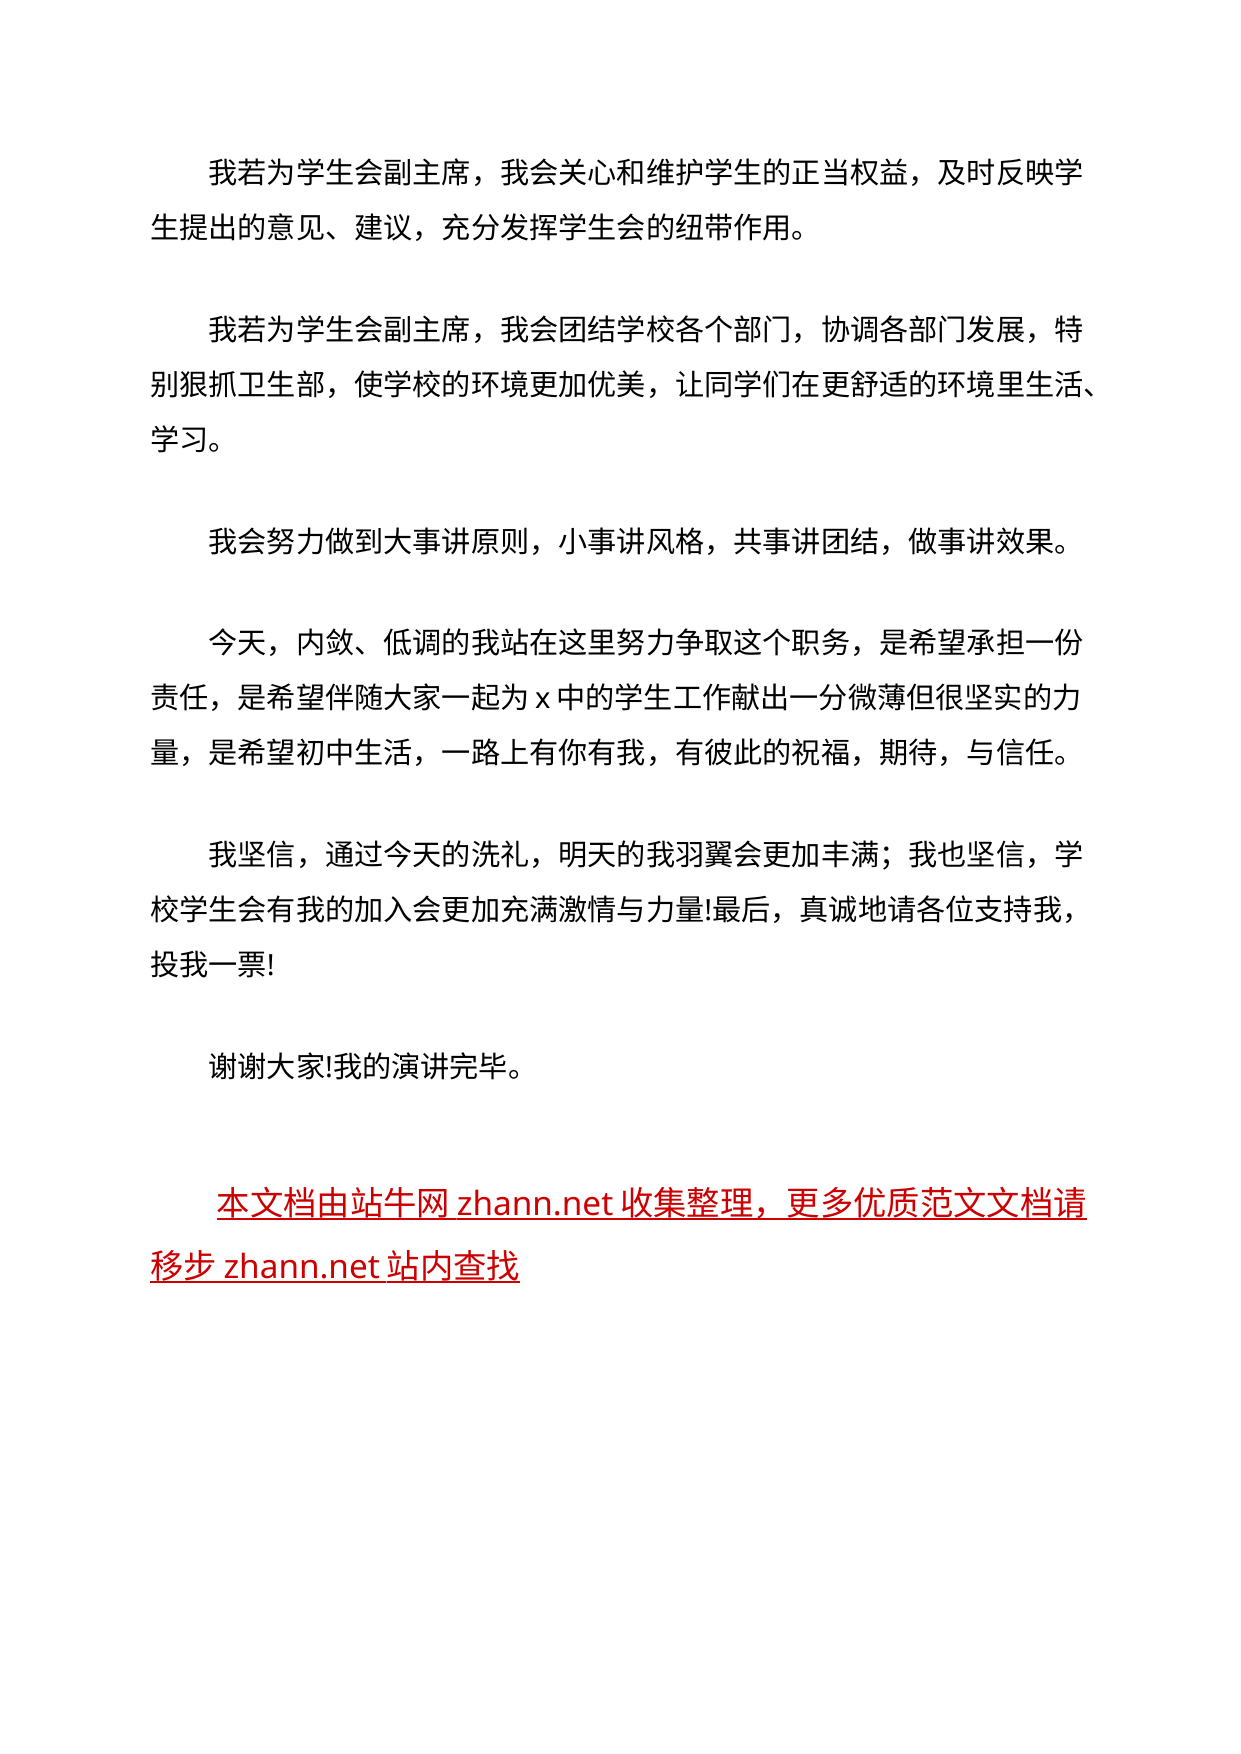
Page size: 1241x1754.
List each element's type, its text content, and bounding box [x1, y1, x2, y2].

text 谢谢大家!我的演讲完毕。 [150, 1043, 1090, 1086]
text 本文档由站牛网zhann.net收集整理，更多优质范文文档请移步zhann.net站内查找 [150, 1177, 1090, 1288]
text 我若为学生会副主席，我会关心和维护学生的正当权益，及时反映学生提出的意见、建议，充分发挥学生会的纽带作用。 [150, 150, 1090, 247]
text 我若为学生会副主席，我会团结学校各个部门，协调各部门发展，特别狠抓卫生部，使学校的环境更加优美，让同学们在更舒适的环境里生活、学习。 [150, 307, 1090, 459]
text 我坚信，通过今天的洗礼，明天的我羽翼会更加丰满；我也坚信，学校学生会有我的加入会更加充满激情与力量!最后，真诚地请各位支持我，投我一票! [150, 832, 1090, 984]
text 今天，内敛、低调的我站在这里努力争取这个职务，是希望承担一份责任，是希望伴随大家一起为x中的学生工作献出一分微薄但很坚实的力量，是希望初中生活，一路上有你有我，有彼此的祝福，期待，与信任。 [150, 620, 1090, 772]
text 我会努力做到大事讲原则，小事讲风格，共事讲团结，做事讲效果。 [150, 518, 1090, 561]
